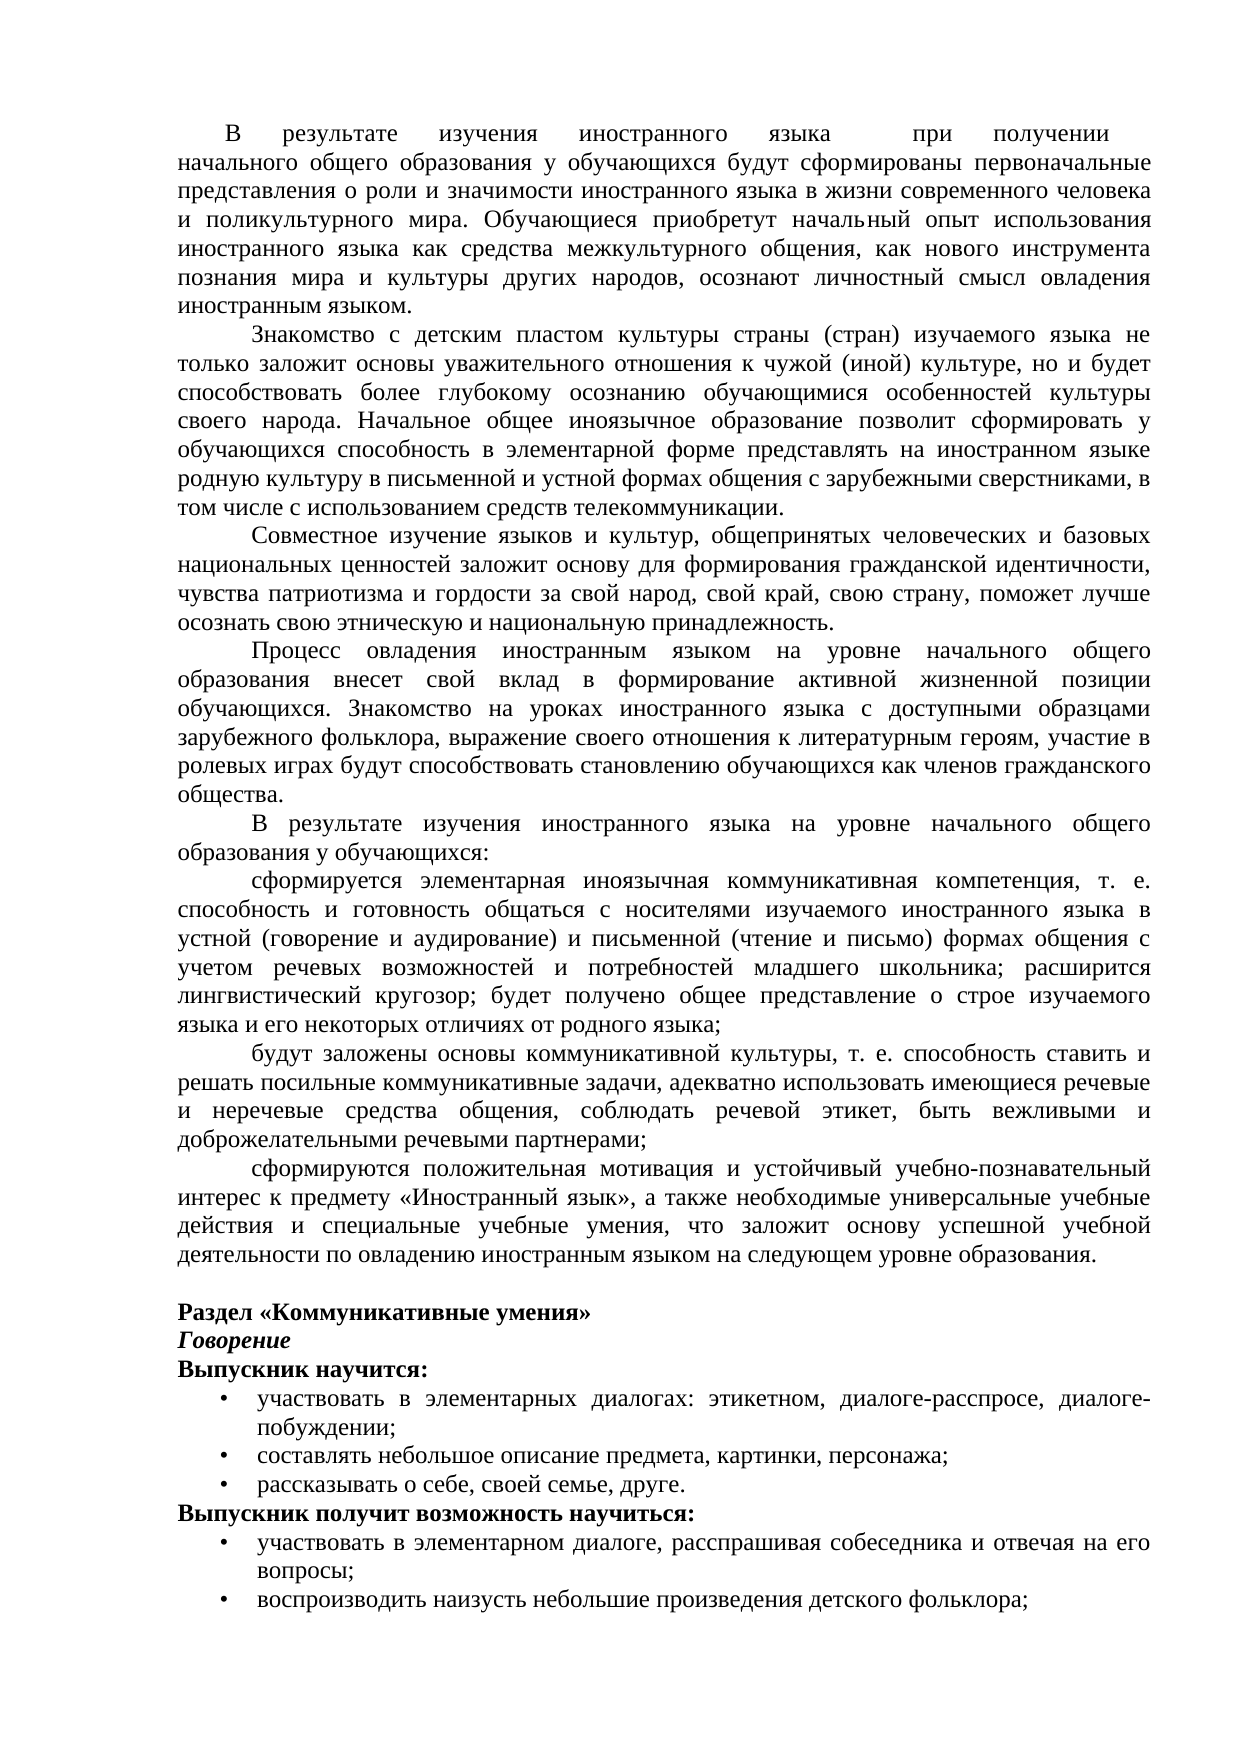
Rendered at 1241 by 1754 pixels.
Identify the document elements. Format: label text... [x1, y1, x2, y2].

text Знакомство с детским пластом культуры страны (стран) изучаемого языка не только заложит основы уважительного отношения к чужой (иной) культуре, но и будет способствовать более глубокому осознанию обучающимися особенностей культуры своего народа. Начальное общее иноязычное образование позволит сформировать у обучающихся способность в элементарной форме представлять на иностранном языке родную культуру в письменной и устной формах общения с зарубежными сверстниками, в том числе с использованием средств телекоммуникации. [177, 319, 1152, 521]
list составлять небольшое описание предмета, картинки, персонажа; [219, 1441, 1152, 1469]
text Говорение [177, 1326, 1152, 1354]
text Процесс овладения иностранным языком на уровне начального общего образования внесет свой вклад в формирование активной жизненной позиции обучающихся. Знакомство на уроках иностранного языка с доступными образцами зарубежного фольклора, выражение своего отношения к литературным героям, участие в ролевых играх будут способствовать становлению обучающихся как членов гражданского общества. [177, 636, 1152, 808]
text будут заложены основы коммуникативной культуры, т. е. способность ставить и решать посильные коммуникативные задачи, адекватно использовать имеющиеся речевые и неречевые средства общения, соблюдать речевой этикет, быть вежливыми и доброжелательными речевыми партнерами; [177, 1038, 1152, 1153]
text Выпускник получит возможность научиться: [177, 1498, 1152, 1527]
text сформируется элементарная иноязычная коммуникативная компетенция, т. е. способность и готовность общаться с носителями изучаемого иностранного языка в устной (говорение и аудирование) и письменной (чтение и письмо) формах общения с учетом речевых возможностей и потребностей младшего школьника; расширится лингвистический кругозор; будет получено общее представление о строе изучаемого языка и его некоторых отличиях от родного языка; [177, 866, 1152, 1038]
text В результате изучения иностранного языка при получении начального общего образования у обучающихся будут сформированы первоначальные представления о роли и значимости иностранного языка в жизни современного человека и поликультурного мира. Обучающиеся приобретут начальный опыт использования иностранного языка как средства межкультурного общения, как нового инструмента познания мира и культуры других народов, осознают личностный смысл овладения иностранным языком. [177, 118, 1152, 319]
list воспроизводить наизусть небольшие произведения детского фольклора; [219, 1584, 1152, 1613]
text сформируются положительная мотивация и устойчивый учебно-познавательный интерес к предмету «Иностранный язык», а также необходимые универсальные учебные действия и специальные учебные умения, что заложит основу успешной учебной деятельности по овладению иностранным языком на следующем уровне образования. [177, 1153, 1152, 1268]
text Выпускник научится: [177, 1354, 1152, 1383]
text Раздел «Коммуникативные умения» [177, 1297, 1152, 1326]
text В результате изучения иностранного языка на уровне начального общего образования у обучающихся: [177, 808, 1152, 866]
list участвовать в элементарных диалогах: этикетном, диалоге-расспросе, диалоге-побуждении; [219, 1383, 1152, 1441]
text Совместное изучение языков и культур, общепринятых человеческих и базовых национальных ценностей заложит основу для формирования гражданской идентичности, чувства патриотизма и гордости за свой народ, свой край, свою страну, поможет лучше осознать свою этническую и национальную принадлежность. [177, 521, 1152, 636]
list участвовать в элементарном диалоге, расспрашивая собеседника и отвечая на его вопросы; [219, 1527, 1152, 1584]
list рассказывать о себе, своей семье, друге. [219, 1469, 1152, 1498]
